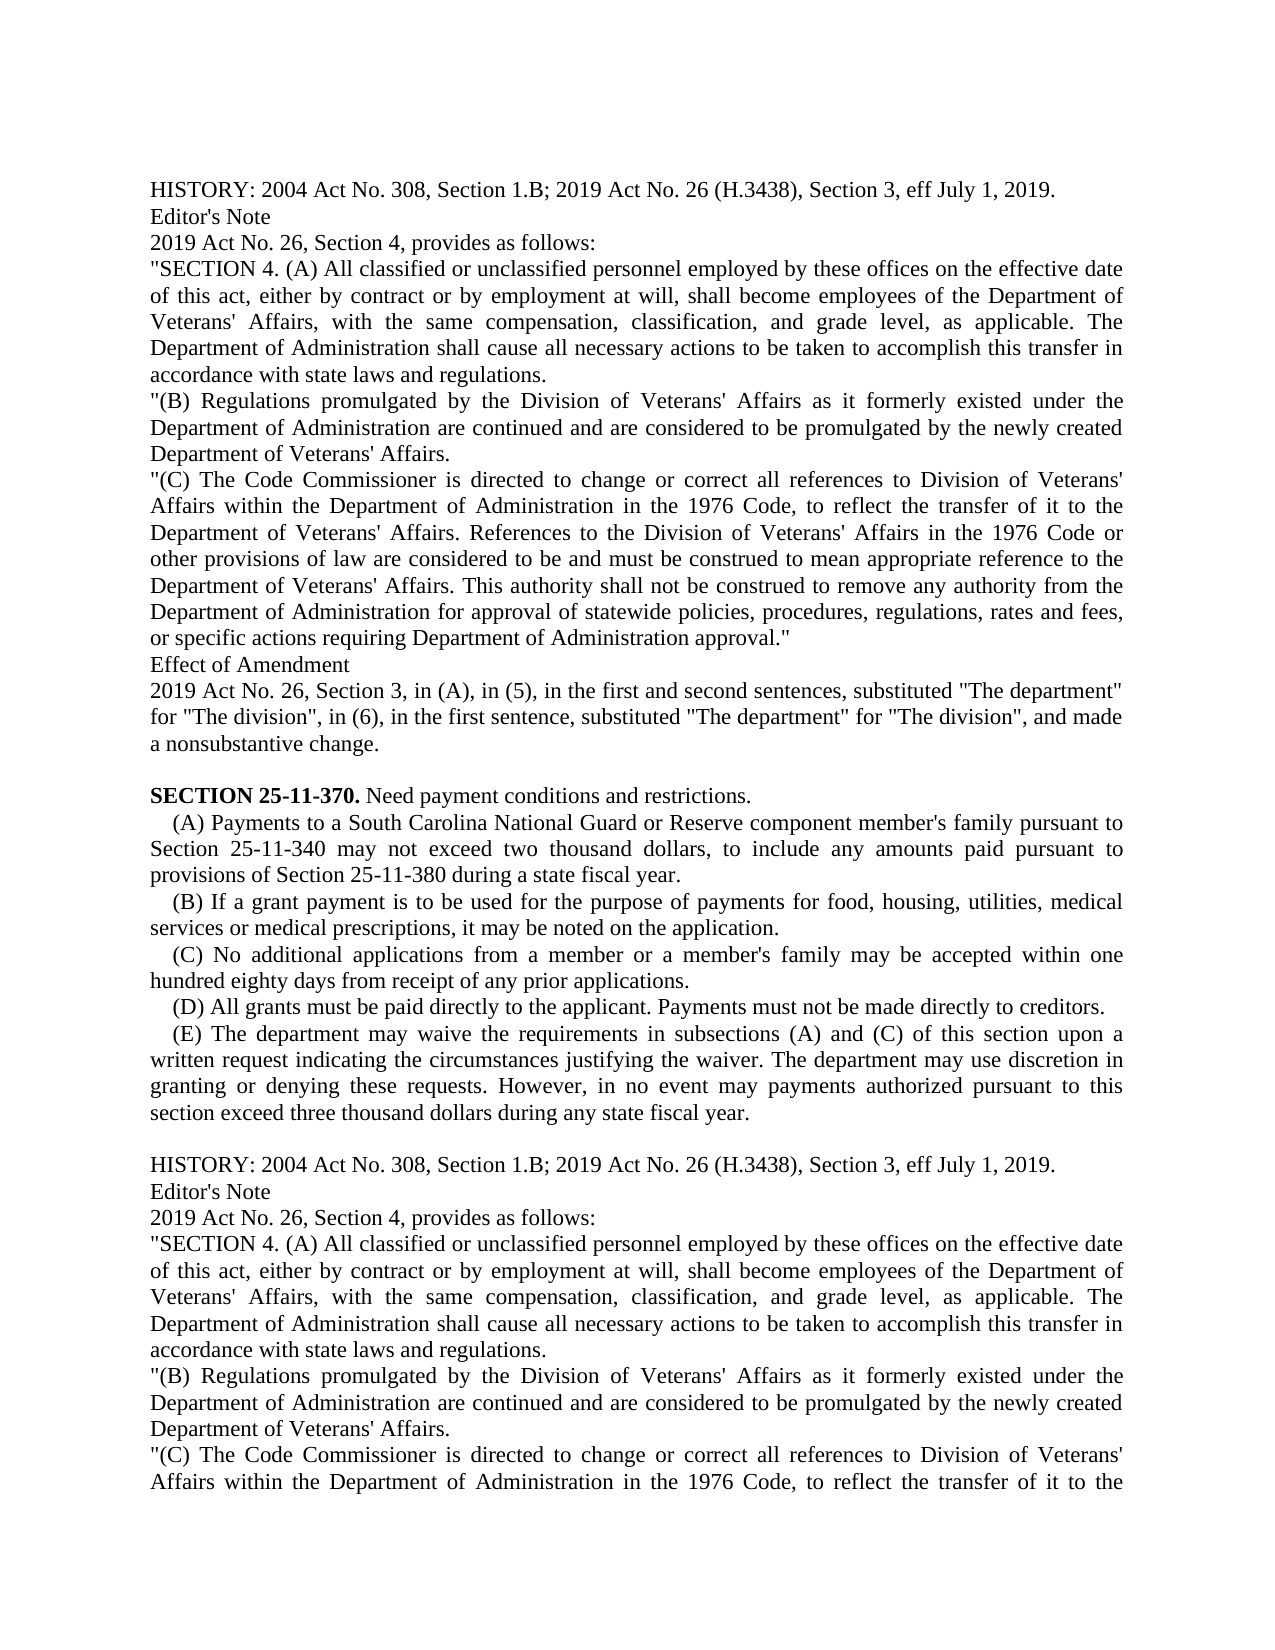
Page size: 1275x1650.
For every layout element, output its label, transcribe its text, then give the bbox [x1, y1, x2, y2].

text "SECTION 4. (A) All classified or unclassified personnel employed by these offices on the effective date of this act, either by contract or by employment at will, shall become employees of the Department of Veterans' Affairs, with the same compensation, classification, and grade level, as applicable. The Department of Administration shall cause all necessary actions to be taken to accomplish this transfer in accordance with state laws and regulations. [150, 1231, 1125, 1362]
text HISTORY: 2004 Act No. 308, Section 1.B; 2019 Act No. 26 (H.3438), Section 3, eff July 1, 2019. [150, 1151, 1125, 1178]
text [150, 1441, 1125, 1494]
text Effect of Amendment [150, 651, 1125, 677]
text (E) The department may waive the requirements in subsections (A) and (C) of this section upon a written request indicating the circumstances justifying the waiver. The department may use discretion in granting or denying these requests. However, in no event may payments authorized pursuant to this section exceed three thousand dollars during any state fiscal year. [150, 1020, 1125, 1125]
text SECTION 25-11-370. Need payment conditions and restrictions. [150, 782, 1125, 809]
text (B) If a grant payment is to be used for the purpose of payments for food, housing, utilities, medical services or medical prescriptions, it may be noted on the application. [150, 888, 1125, 941]
text Editor's Note [150, 1178, 1125, 1204]
text 2019 Act No. 26, Section 4, provides as follows: [150, 1204, 1125, 1231]
text "(B) Regulations promulgated by the Division of Veterans' Affairs as it formerly existed under the Department of Administration are continued and are considered to be promulgated by the newly created Department of Veterans' Affairs. [150, 1362, 1125, 1441]
text "(B) Regulations promulgated by the Division of Veterans' Affairs as it formerly existed under the Department of Administration are continued and are considered to be promulgated by the newly created Department of Veterans' Affairs. [150, 387, 1125, 466]
text (A) Payments to a South Carolina National Guard or Reserve component member's family pursuant to Section 25-11-340 may not exceed two thousand dollars, to include any amounts paid pursuant to provisions of Section 25-11-380 during a state fiscal year. [150, 809, 1125, 888]
text Editor's Note [150, 203, 1125, 229]
text "SECTION 4. (A) All classified or unclassified personnel employed by these offices on the effective date of this act, either by contract or by employment at will, shall become employees of the Department of Veterans' Affairs, with the same compensation, classification, and grade level, as applicable. The Department of Administration shall cause all necessary actions to be taken to accomplish this transfer in accordance with state laws and regulations. [150, 255, 1125, 387]
text 2019 Act No. 26, Section 4, provides as follows: [150, 229, 1125, 255]
text HISTORY: 2004 Act No. 308, Section 1.B; 2019 Act No. 26 (H.3438), Section 3, eff July 1, 2019. [150, 176, 1125, 203]
text 2019 Act No. 26, Section 3, in (A), in (5), in the first and second sentences, substituted "The department" for "The division", in (6), in the first sentence, substituted "The department" for "The division", and made a nonsubstantive change. [150, 677, 1125, 756]
text (D) All grants must be paid directly to the applicant. Payments must not be made directly to creditors. [150, 993, 1125, 1020]
text (C) No additional applications from a member or a member's family may be accepted within one hundred eighty days from receipt of any prior applications. [150, 941, 1125, 993]
